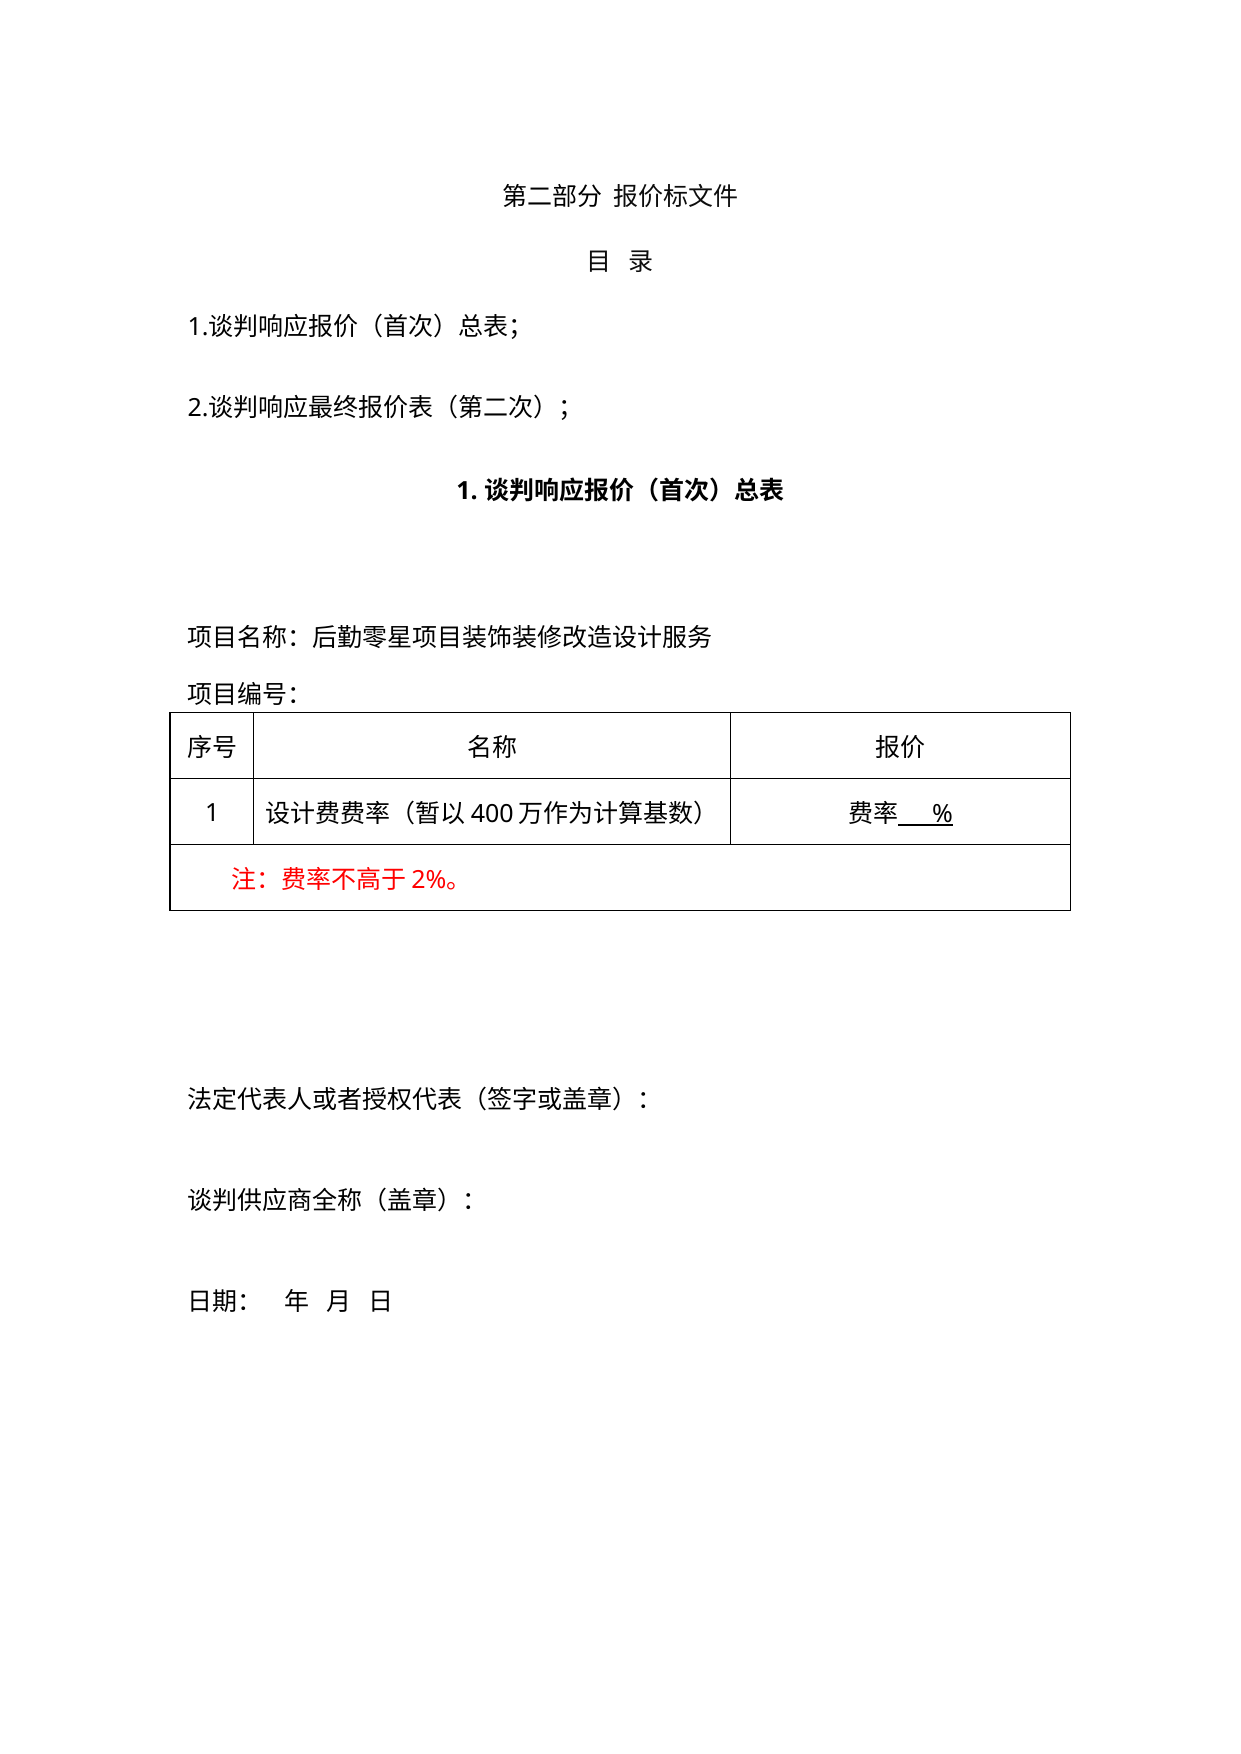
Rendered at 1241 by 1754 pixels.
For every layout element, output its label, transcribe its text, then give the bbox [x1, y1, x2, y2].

text 日期： 年 月 日 [187, 1267, 1053, 1332]
table_cell 1 [171, 779, 253, 844]
text 项目编号： [187, 668, 1053, 712]
text 法定代表人或者授权代表（签字或盖章）： [187, 1065, 1053, 1130]
text 2.谈判响应最终报价表（第二次）； [187, 373, 1053, 438]
table_cell 设计费费率（暂以400万作为计算基数） [254, 779, 730, 844]
text 目 录 [187, 227, 1053, 292]
text 1.谈判响应报价（首次）总表； [187, 292, 1053, 357]
table_header 序号 [171, 713, 253, 778]
text 项目名称：后勤零星项目装饰装修改造设计服务 [187, 603, 1053, 668]
text 1. 谈判响应报价（首次）总表 [187, 456, 1053, 521]
table_cell 费率 % [731, 779, 1070, 844]
text 第二部分 报价标文件 [187, 162, 1053, 227]
table_header 报价 [731, 713, 1070, 778]
table_header 名称 [254, 713, 730, 778]
text 谈判供应商全称（盖章）： [187, 1166, 1053, 1231]
